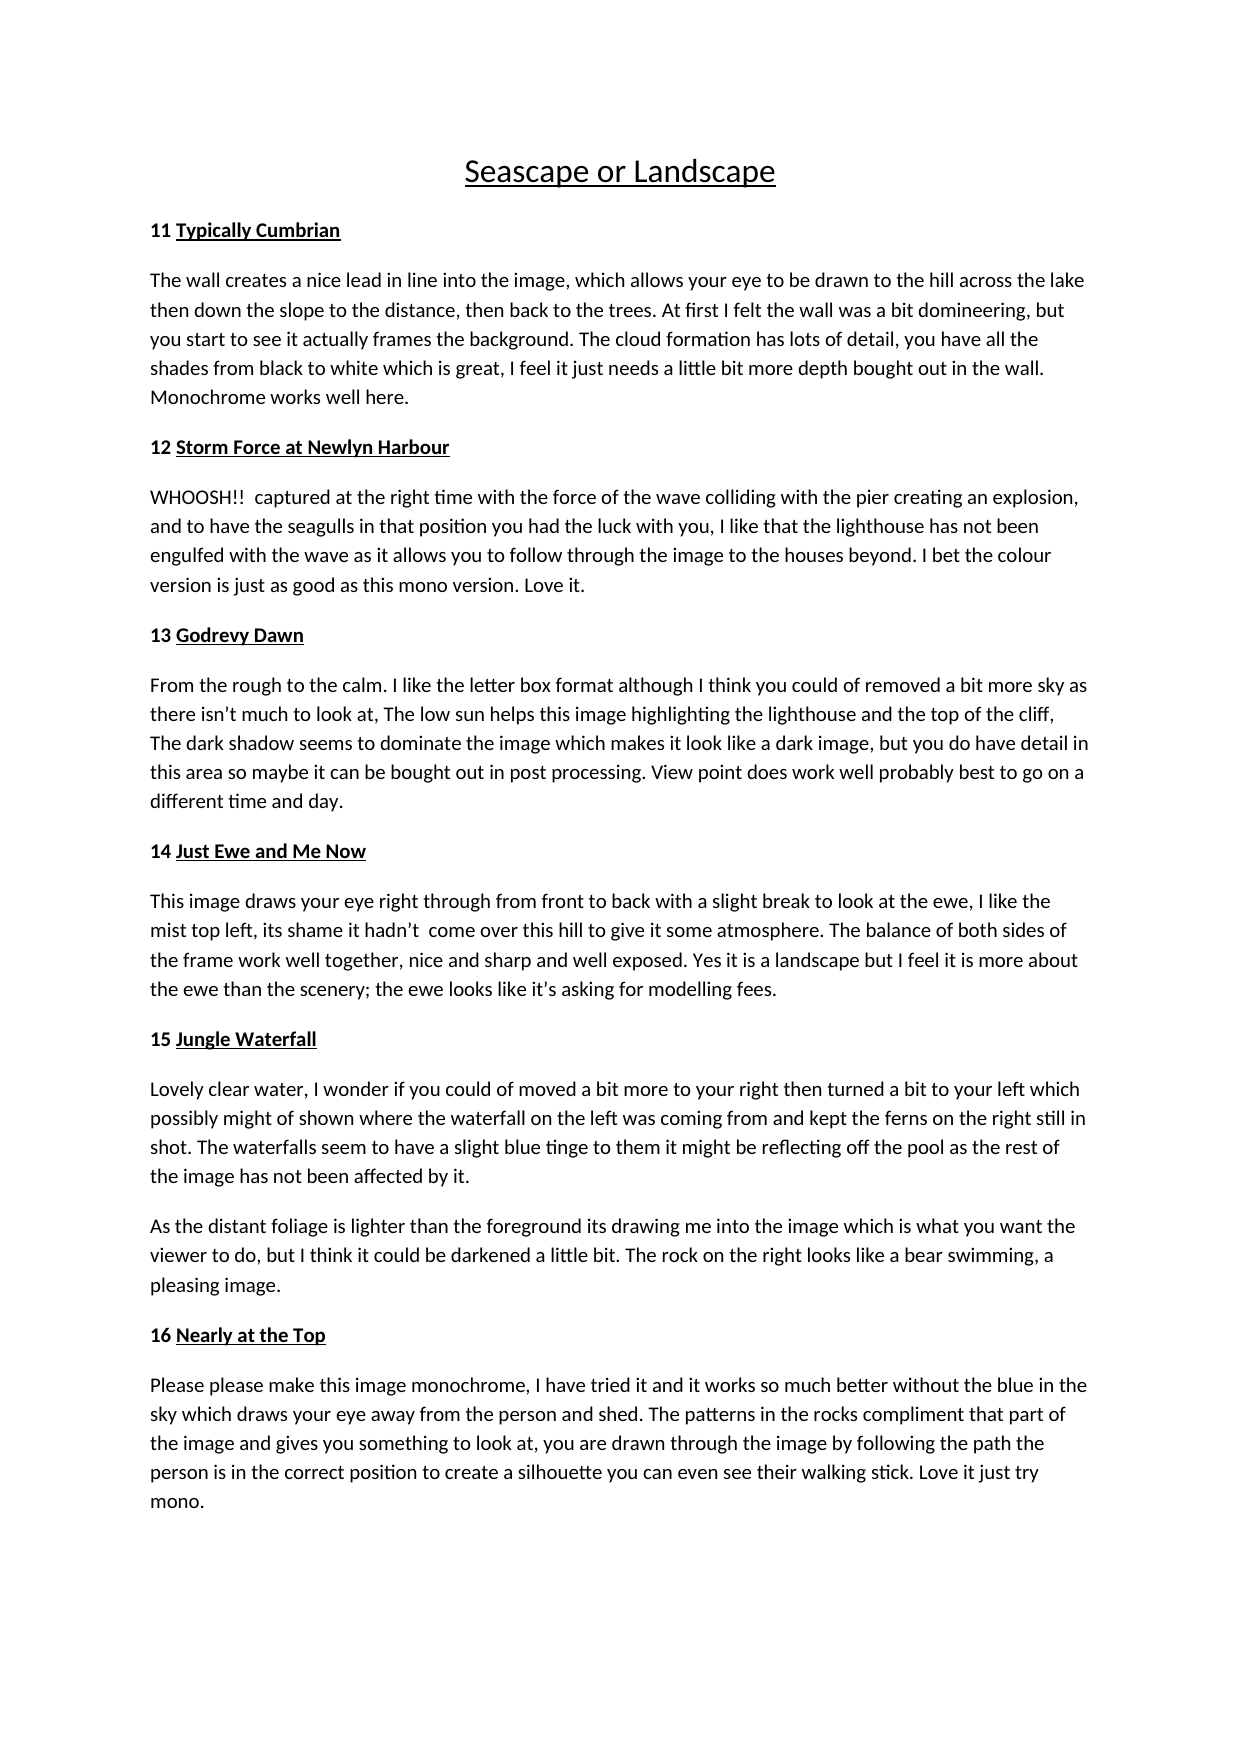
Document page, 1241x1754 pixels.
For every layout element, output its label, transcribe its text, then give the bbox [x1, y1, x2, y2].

text 16 Nearly at the Top [150, 1322, 1090, 1347]
text As the distant foliage is lighter than the foreground its drawing me into the image which is what you want the viewer to do, but I think it could be darkened a little bit. The rock on the right looks like a bear swimming, a pleasing image. [150, 1213, 1090, 1297]
text 11 Typically Cumbrian [150, 218, 1090, 243]
text WHOOSH!! captured at the right time with the force of the wave colliding with the pier creating an explosion, and to have the seagulls in that position you had the luck with you, I like that the lighthouse has not been engulfed with the wave as it allows you to follow through the image to the houses beyond. I bet the colour version is just as good as this mono version. Love it. [150, 484, 1090, 597]
text 14 Just Ewe and Me Now [150, 838, 1090, 864]
text From the rough to the calm. I like the letter box format although I think you could of removed a bit more sky as there isn’t much to look at, The low sun helps this image highlighting the lighthouse and the top of the cliff, The dark shadow seems to dominate the image which makes it look like a dark image, but you do have detail in this area so maybe it can be bought out in post processing. View point does work well probably best to go on a different time and day. [150, 672, 1090, 814]
text 13 Godrevy Dawn [150, 622, 1090, 647]
text This image draws your eye right through from front to back with a slight break to look at the ewe, I like the mist top left, its shame it hadn’t come over this hill to give it some atmosphere. The balance of both sides of the frame work well together, nice and sharp and well exposed. Yes it is a landscape but I feel it is more about the ewe than the scenery; the ewe looks like it’s asking for modelling fees. [150, 888, 1090, 1001]
text The wall creates a nice lead in line into the image, which allows your eye to be drawn to the hill across the lake then down the slope to the distance, then back to the trees. At first I felt the wall was a bit domineering, but you start to see it actually frames the background. The cloud formation has lots of detail, you have all the shades from black to white which is great, I feel it just needs a little bit more depth bought out in the wall. Monochrome works well here. [150, 268, 1090, 410]
text 15 Jungle Waterfall [150, 1026, 1090, 1051]
text 12 Storm Force at Newlyn Harbour [150, 434, 1090, 460]
text Please please make this image monochrome, I have tried it and it works so much better without the blue in the sky which draws your eye away from the person and shed. The patterns in the rocks compliment that part of the image and gives you something to look at, you are drawn through the image by following the path the person is in the correct position to create a silhouette you can even see their walking stick. Love it just try mono. [150, 1372, 1090, 1514]
text Lovely clear water, I wonder if you could of moved a bit more to your right then turned a bit to your left which possibly might of shown where the waterfall on the left was coming from and kept the ferns on the right still in shot. The waterfalls seem to have a slight blue tinge to them it might be reflecting off the pool as the rest of the image has not been affected by it. [150, 1076, 1090, 1189]
text Seascape or Landscape [150, 150, 1090, 191]
